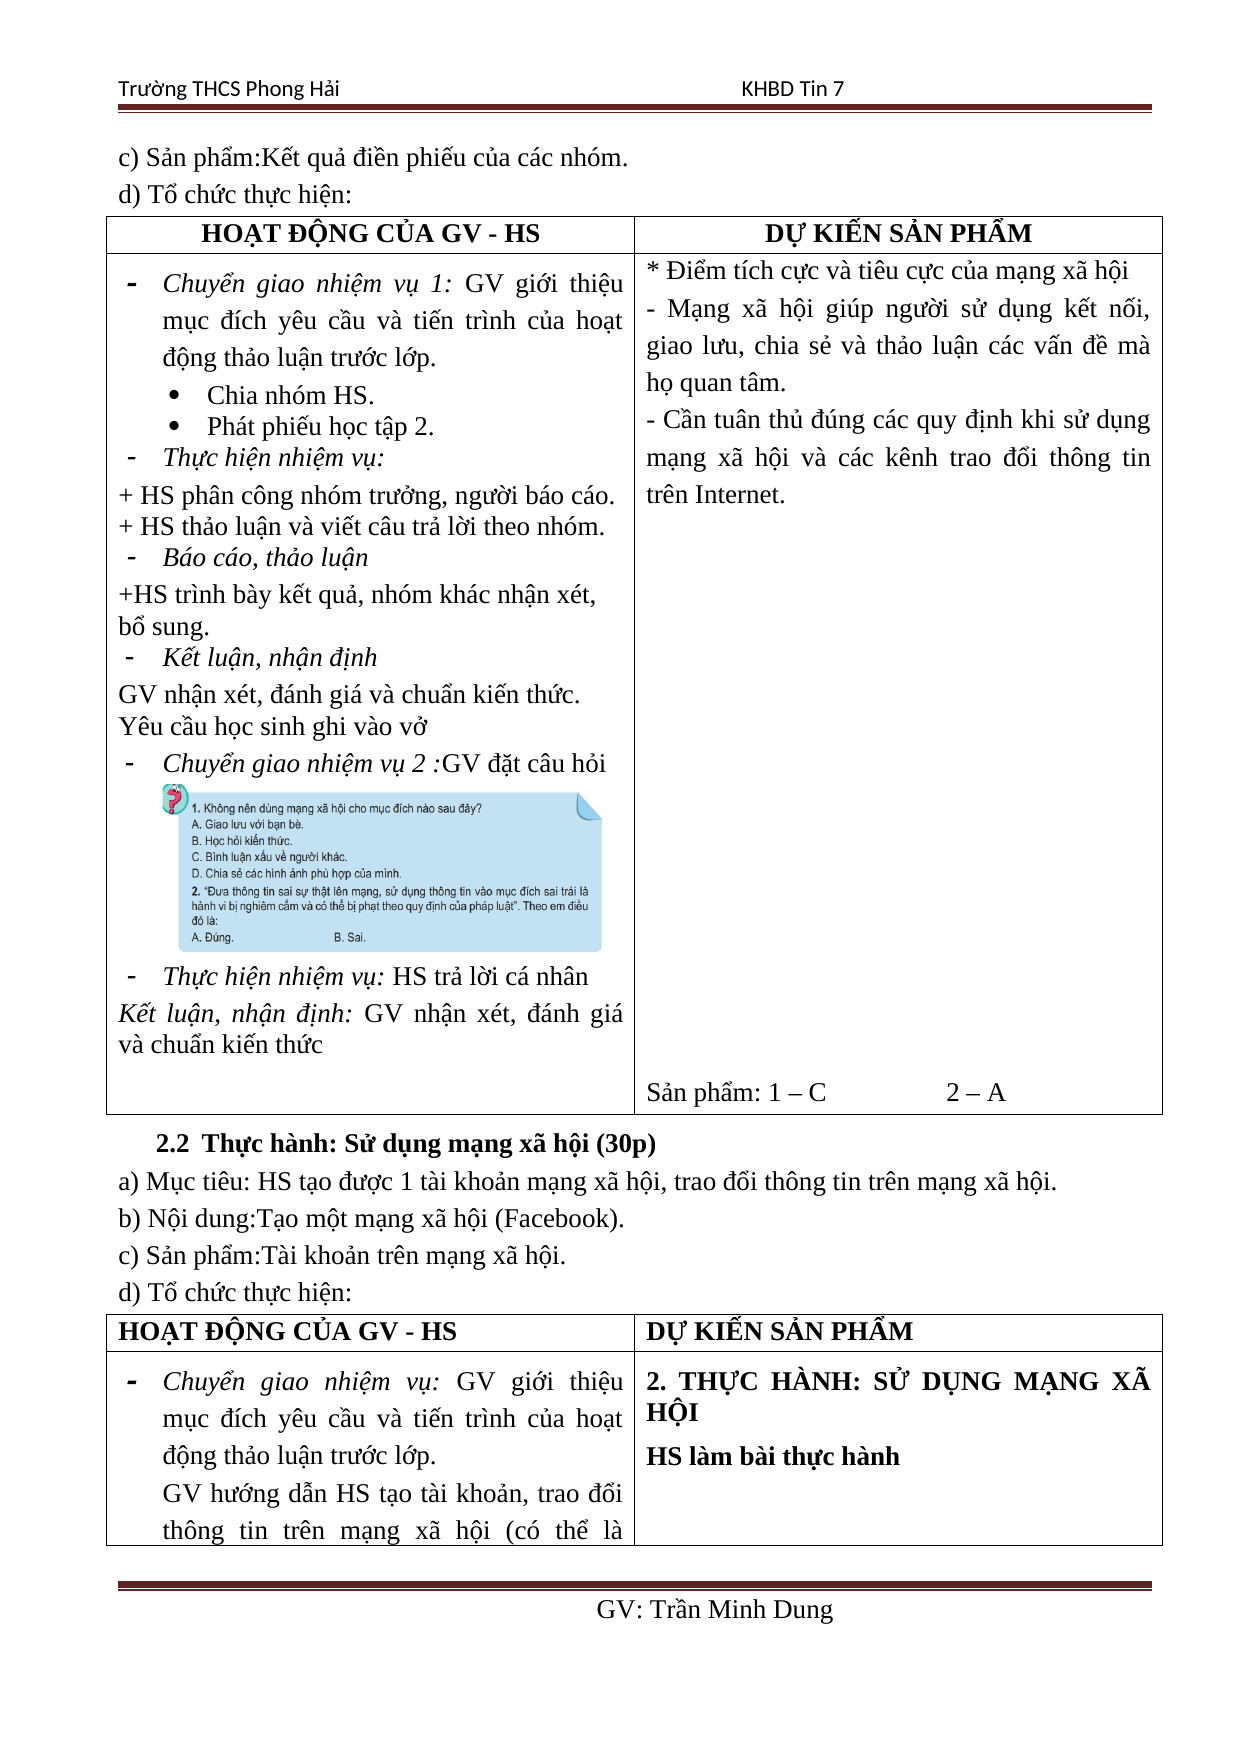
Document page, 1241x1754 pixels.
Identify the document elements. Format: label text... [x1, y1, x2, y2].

table_header DỰ KIẾN SẢN PHẨM [635, 217, 1162, 253]
text c) Sản phẩm:Tài khoản trên mạng xã hội. [118, 1239, 1152, 1270]
text c) Sản phẩm:Kết quả điền phiếu của các nhóm. [118, 141, 1152, 172]
table_cell * Điểm tích cực và tiêu cực của mạng xã hội - Mạng xã hội giúp người sử dụng kết nối, giao lưu, chia sẻ và thảo luận các vấn đề mà họ quan tâm. - Cần tuân thủ đúng các quy định khi sử dụng mạng xã hội và các kênh trao đổi thông tin trên Internet. Sản phẩm: 1 – C 2 – A [635, 254, 1162, 1114]
text d) Tổ chức thực hiện: [118, 179, 1152, 210]
picture [162, 784, 603, 954]
table_cell Chuyển giao nhiệm vụ 1: GV giới thiệu mục đích yêu cầu và tiến trình của hoạt động thảo luận trước lớp. Chia nhóm HS. Phát phiếu học tập 2. Thực hiện nhiệm vụ: + HS phân công nhóm trưởng, người báo cáo. + HS thảo luận và viết câu trả lời theo nhóm. Báo cáo, thảo luận +HS trình bày kết quả, nhóm khác nhận xét, bổ sung. Kết luận, nhận định GV nhận xét, đánh giá và chuẩn kiến thức. Yêu cầu học sinh ghi vào vở Chuyển giao nhiệm vụ 2 :GV đặt câu hỏi Thực hiện nhiệm vụ: HS trả lời cá nhân Kết luận, nhận định: GV nhận xét, đánh giá và chuẩn kiến thức [107, 254, 634, 1114]
text a) Mục tiêu: HS tạo được 1 tài khoản mạng xã hội, trao đổi thông tin trên mạng xã hội. [118, 1165, 1152, 1196]
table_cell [635, 1352, 1162, 1545]
text b) Nội dung:Tạo một mạng xã hội (Facebook). [118, 1202, 1152, 1233]
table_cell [107, 1352, 634, 1545]
table_header HOẠT ĐỘNG CỦA GV - HS [107, 217, 634, 253]
table_header DỰ KIẾN SẢN PHẨM [635, 1315, 1162, 1351]
table_header HOẠT ĐỘNG CỦA GV - HS [107, 1315, 634, 1351]
text d) Tổ chức thực hiện: [118, 1277, 1152, 1308]
list Thực hành: Sử dụng mạng xã hội (30p) [156, 1127, 1152, 1158]
